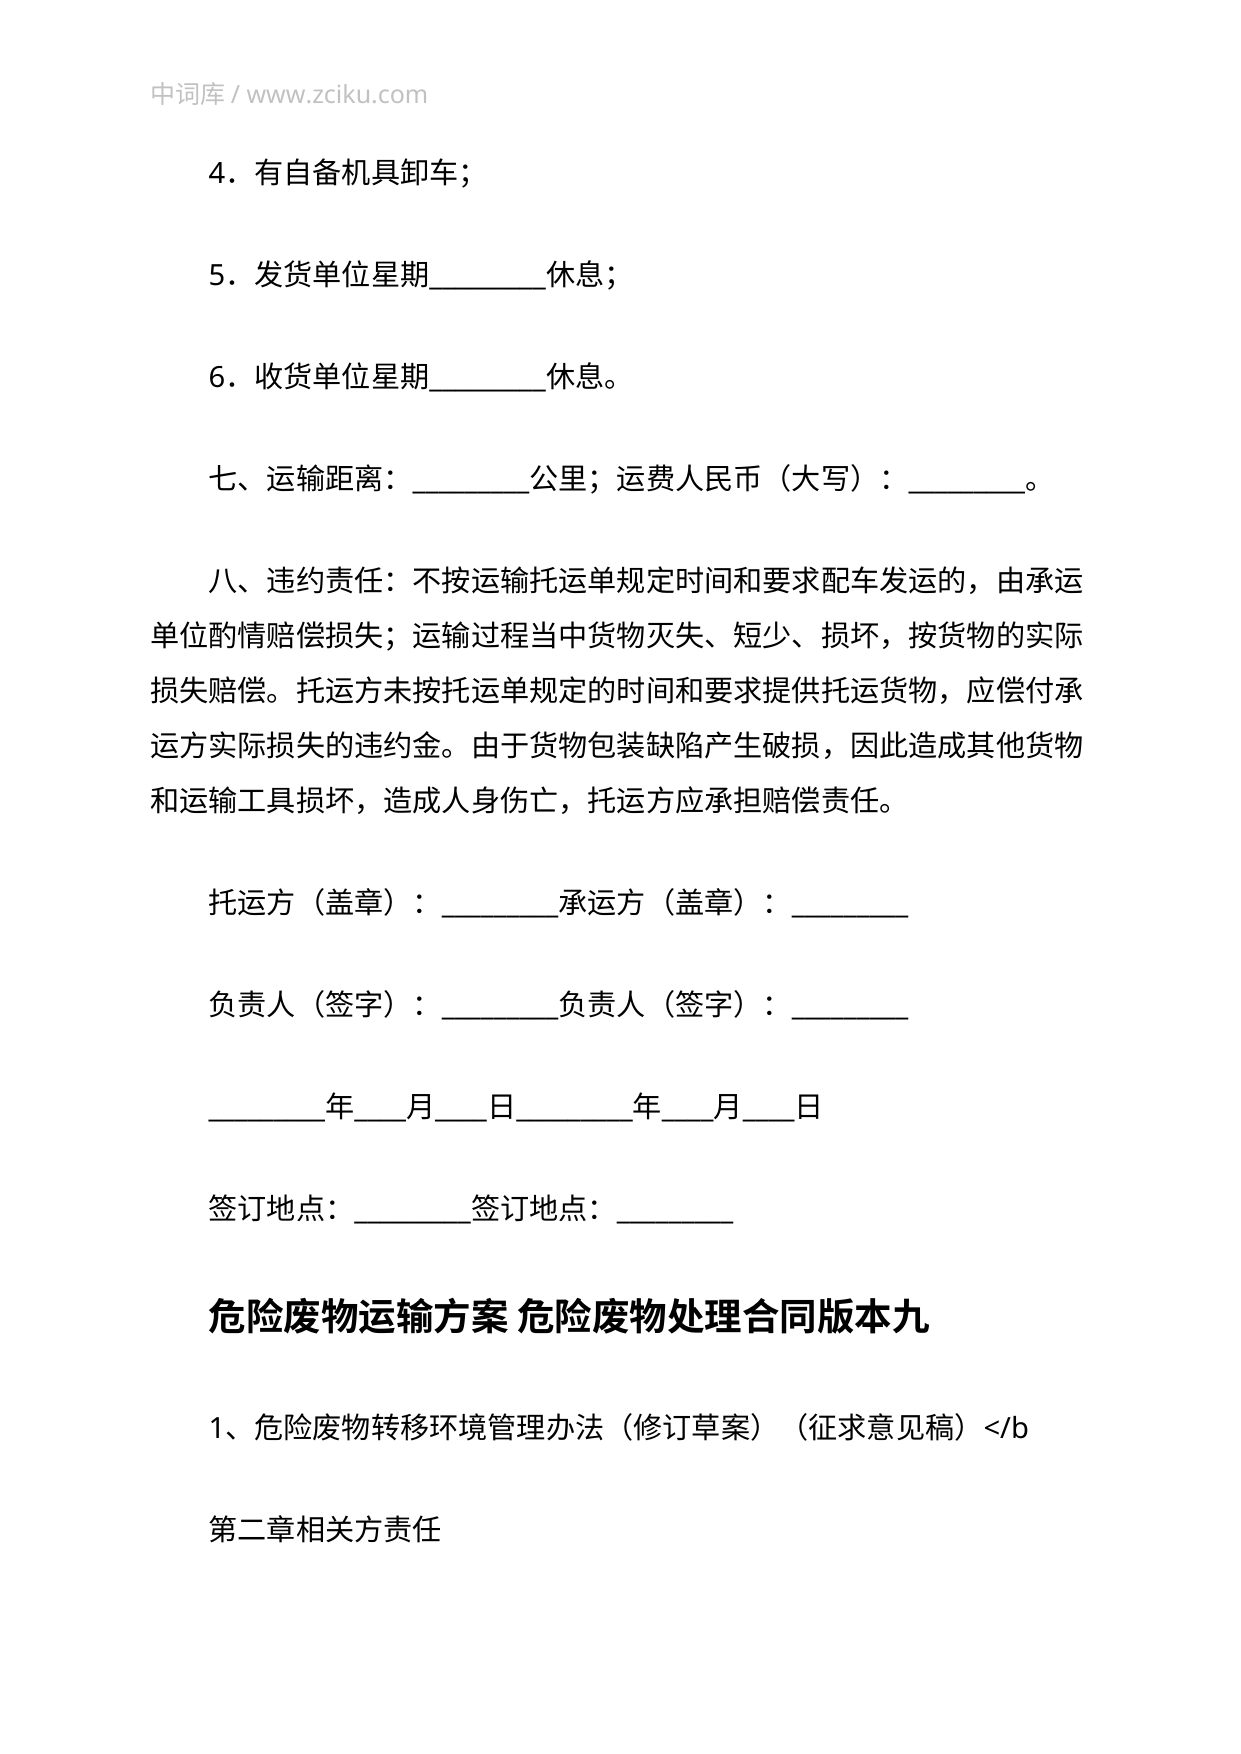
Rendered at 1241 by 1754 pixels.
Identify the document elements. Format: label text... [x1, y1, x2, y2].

text _________年____月____日_________年____月____日 [150, 1083, 1090, 1126]
text 八、违约责任：不按运输托运单规定时间和要求配车发运的，由承运单位酌情赔偿损失；运输过程当中货物灭失、短少、损坏，按货物的实际损失赔偿。托运方未按托运单规定的时间和要求提供托运货物，应偿付承运方实际损失的违约金。由于货物包装缺陷产生破损，因此造成其他货物和运输工具损坏，造成人身伤亡，托运方应承担赔偿责任。 [150, 558, 1090, 820]
text 第二章相关方责任 [150, 1507, 1090, 1549]
text 危险废物运输方案 危险废物处理合同版本九 [150, 1287, 1090, 1341]
text 七、运输距离：_________公里；运费人民币（大写）：_________。 [150, 456, 1090, 498]
text 4．有自备机具卸车； [150, 150, 1090, 192]
text 托运方（盖章）：_________承运方（盖章）：_________ [150, 879, 1090, 922]
text 6．收货单位星期_________休息。 [150, 354, 1090, 396]
text 签订地点：_________签订地点：_________ [150, 1185, 1090, 1228]
text 1、危险废物转移环境管理办法（修订草案）（征求意见稿）</b [150, 1404, 1090, 1447]
text 5．发货单位星期_________休息； [150, 252, 1090, 294]
text 负责人（签字）：_________负责人（签字）：_________ [150, 981, 1090, 1024]
